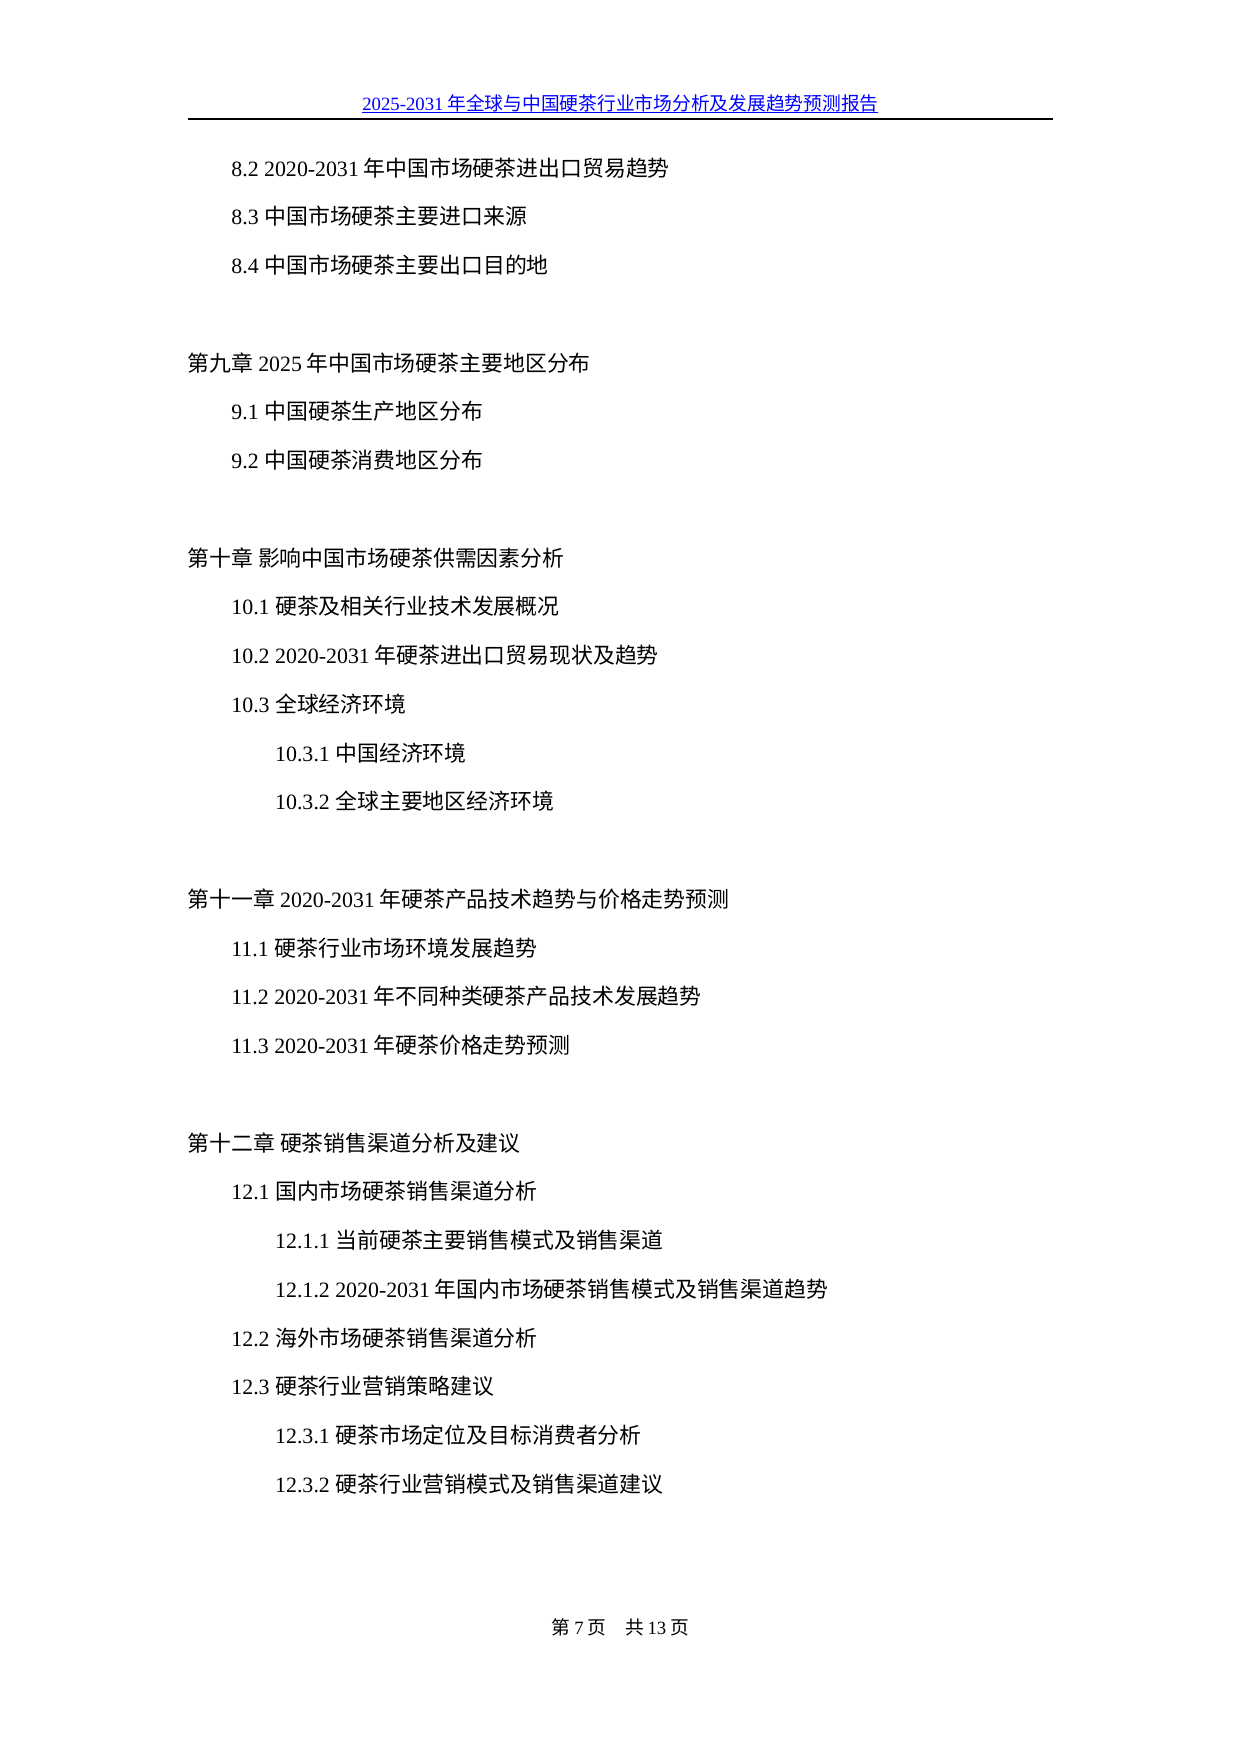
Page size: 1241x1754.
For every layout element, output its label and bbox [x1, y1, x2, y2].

text [187, 150, 1053, 1499]
